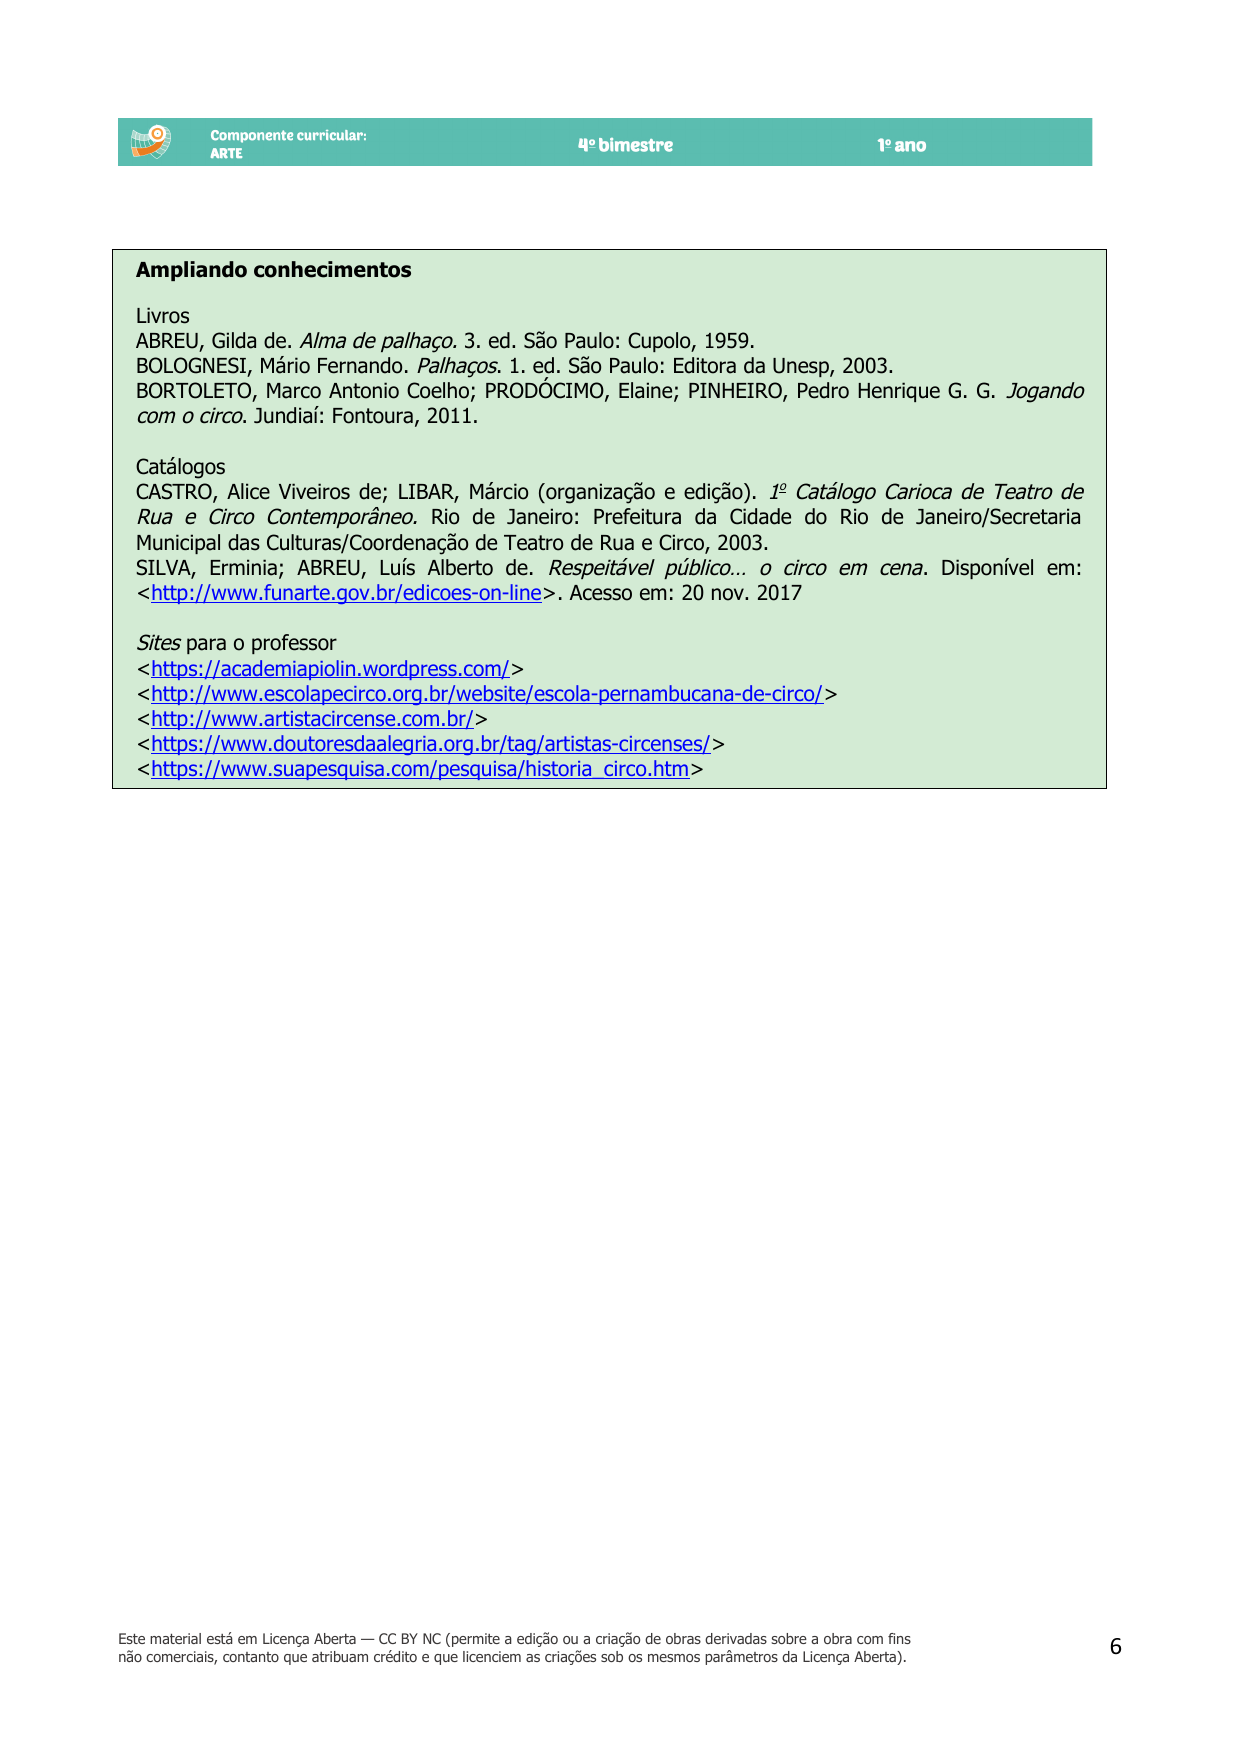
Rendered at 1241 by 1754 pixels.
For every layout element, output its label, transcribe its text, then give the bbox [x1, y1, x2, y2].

table_header Ampliando conhecimentos Livros ABREU, Gilda de. Alma de palhaço. 3. ed. São Paulo: Cupolo, 1959. BOLOGNESI, Mário Fernando. Palhaços. 1. ed. São Paulo: Editora da Unesp, 2003. BORTOLETO, Marco Antonio Coelho; PRODÓCIMO, Elaine; PINHEIRO, Pedro Henrique G. G. Jogando com o circo. Jundiaí: Fontoura, 2011. Catálogos CASTRO, Alice Viveiros de; LIBAR, Márcio (organização e edição). 1o Catálogo Carioca de Teatro de Rua e Circo Contemporâneo. Rio de Janeiro: Prefeitura da Cidade do Rio de Janeiro/Secretaria Municipal das Culturas/Coordenação de Teatro de Rua e Circo, 2003. SILVA, Erminia; ABREU, Luís Alberto de. Respeitável público… o circo em cena. Disponível em: <http://www.funarte.gov.br/edicoes-on-line>. Acesso em: 20 nov. 2017 Sites para o professor <https://academiapiolin.wordpress.com/> <http://www.escolapecirco.org.br/website/escola-pernambucana-de-circo/> <http://www.artistacircense.com.br/> <https://www.doutoresdaalegria.org.br/tag/artistas-circenses/> <https://www.suapesquisa.com/pesquisa/historia_circo.htm> [113, 250, 1106, 788]
picture [118, 118, 1093, 166]
